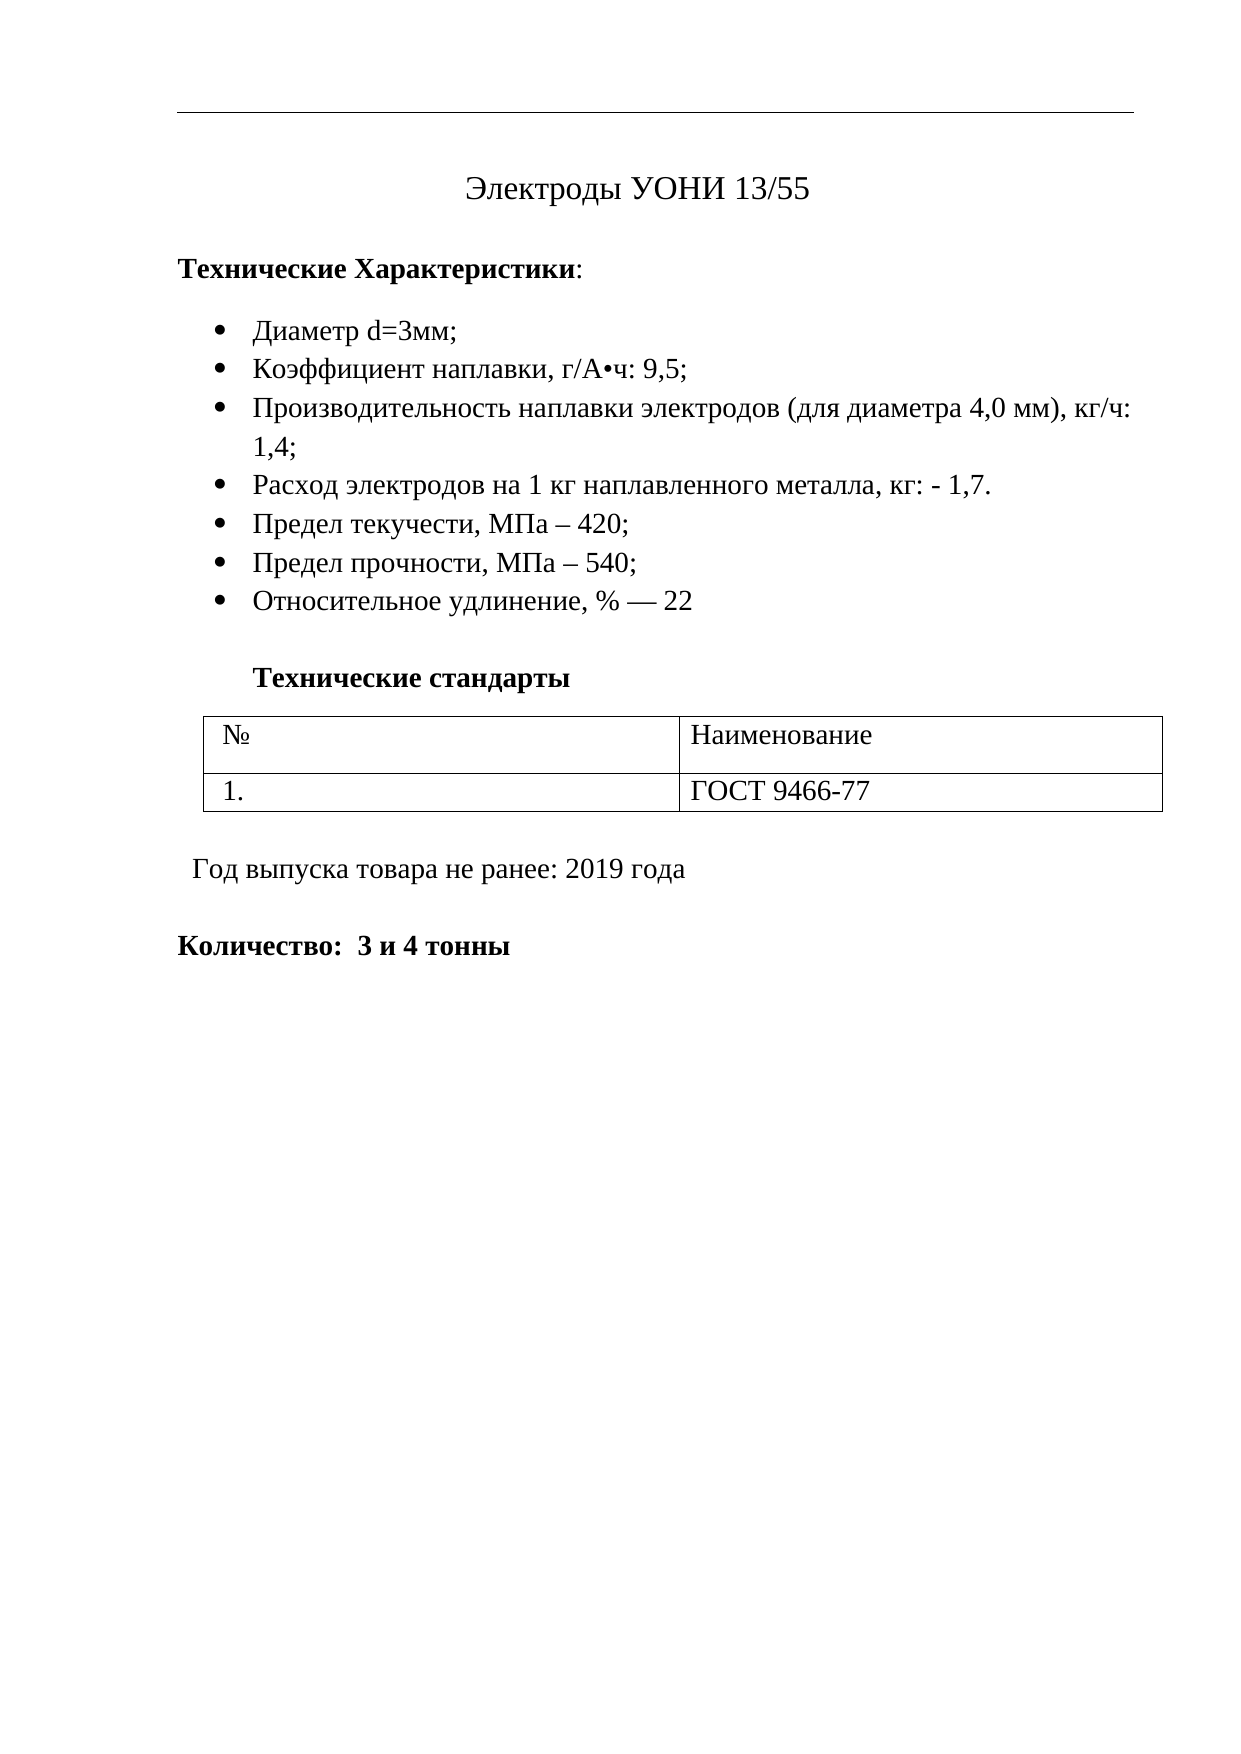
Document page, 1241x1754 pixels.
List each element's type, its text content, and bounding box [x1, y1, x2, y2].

text Год выпуска товара не ранее: 2019 года [177, 851, 1152, 884]
list Технические стандарты [252, 661, 1152, 694]
list Коэффициент наплавки, г/А•ч: 9,5; [215, 352, 1152, 385]
list Диаметр d=3мм; [215, 313, 1152, 347]
text Количество: 3 и 4 тонны [177, 928, 1152, 961]
table_cell ГОСТ 9466-77 [680, 774, 1162, 811]
list Производительность наплавки электродов (для диаметра 4,0 мм), кг/ч: 1,4; [215, 390, 1152, 462]
list Относительное удлинение, % — 22 [215, 583, 1152, 617]
list Предел прочности, МПа – 540; [215, 545, 1152, 578]
text Технические Характеристики: [177, 251, 1152, 313]
text Электроды УОНИ 13/55 [177, 168, 1152, 206]
list Расход электродов на 1 кг наплавленного металла, кг: - 1,7. [215, 467, 1152, 501]
table_header № [204, 717, 679, 772]
table_header Наименование [680, 717, 1162, 772]
list Предел текучести, МПа – 420; [215, 506, 1152, 540]
table_cell 1. [204, 774, 679, 811]
